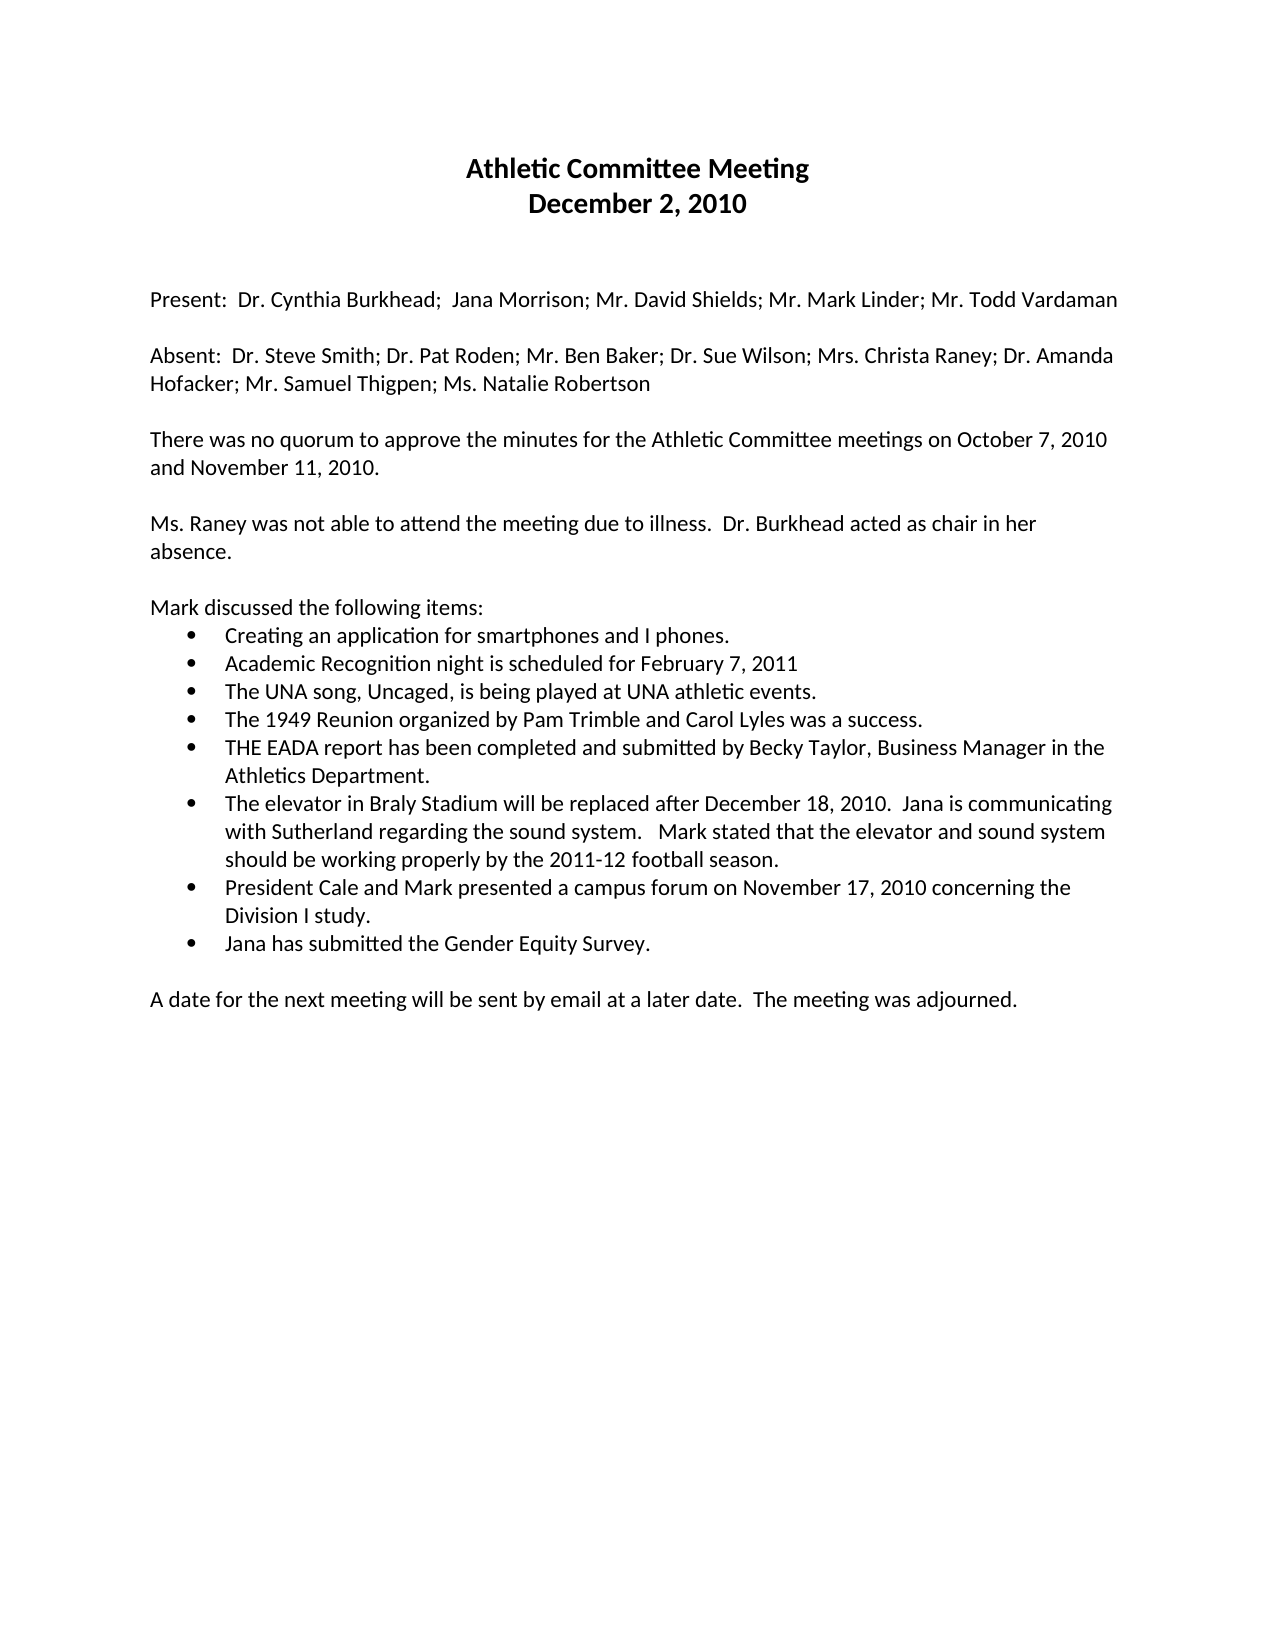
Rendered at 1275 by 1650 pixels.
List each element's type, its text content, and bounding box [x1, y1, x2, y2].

list The 1949 Reunion organized by Pam Trimble and Carol Lyles was a success. [187, 705, 1125, 733]
list President Cale and Mark presented a campus forum on November 17, 2010 concerning the Division I study. [187, 873, 1125, 929]
text There was no quorum to approve the minutes for the Athletic Committee meetings on October 7, 2010 and November 11, 2010. [150, 425, 1125, 481]
list Academic Recognition night is scheduled for February 7, 2011 [187, 649, 1125, 677]
text December 2, 2010 [150, 186, 1125, 221]
text A date for the next meeting will be sent by email at a later date. The meeting was adjourned. [150, 985, 1125, 1013]
text Athletic Committee Meeting [150, 150, 1125, 186]
list The elevator in Braly Stadium will be replaced after December 18, 2010. Jana is communicating with Sutherland regarding the sound system. Mark stated that the elevator and sound system should be working properly by the 2011-12 football season. [187, 789, 1125, 873]
text Present: Dr. Cynthia Burkhead; Jana Morrison; Mr. David Shields; Mr. Mark Linder; Mr. Todd Vardaman [150, 285, 1125, 313]
list The UNA song, Uncaged, is being played at UNA athletic events. [187, 677, 1125, 705]
text Absent: Dr. Steve Smith; Dr. Pat Roden; Mr. Ben Baker; Dr. Sue Wilson; Mrs. Christa Raney; Dr. Amanda Hofacker; Mr. Samuel Thigpen; Ms. Natalie Robertson [150, 341, 1125, 397]
list Creating an application for smartphones and I phones. [187, 621, 1125, 649]
list THE EADA report has been completed and submitted by Becky Taylor, Business Manager in the Athletics Department. [187, 733, 1125, 789]
text Mark discussed the following items: [150, 593, 1125, 621]
list Jana has submitted the Gender Equity Survey. [187, 929, 1125, 957]
text Ms. Raney was not able to attend the meeting due to illness. Dr. Burkhead acted as chair in her absence. [150, 509, 1125, 565]
